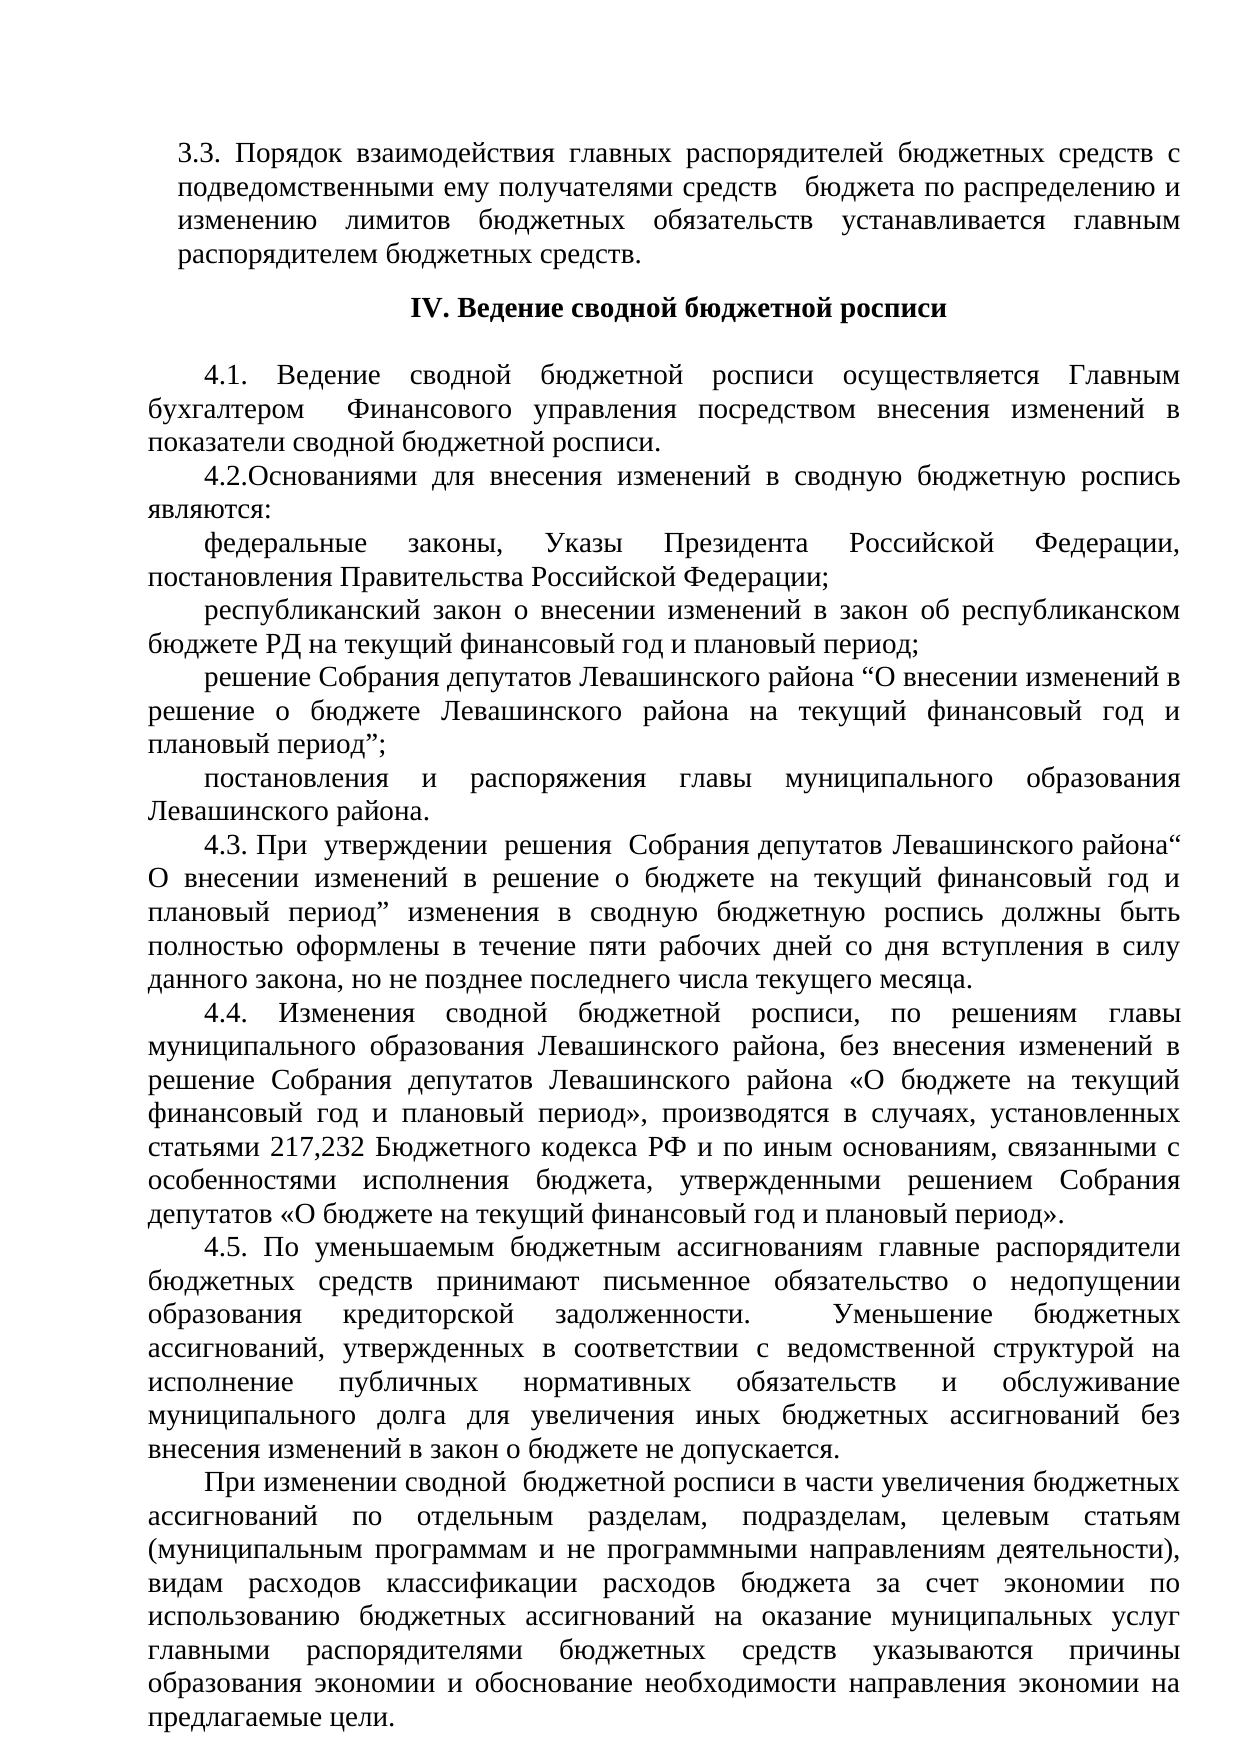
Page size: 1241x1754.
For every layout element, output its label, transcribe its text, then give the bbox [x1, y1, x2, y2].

text 4.3. При утверждении решения Собрания депутатов Левашинского района“ О внесении изменений в решение о бюджете на текущий финансовый год и плановый период” изменения в сводную бюджетную роспись должны быть полностью оформлены в течение пяти рабочих дней со дня вступления в силу данного закона, но не позднее последнего числа текущего месяца. [148, 827, 1181, 995]
text федеральные законы, Указы Президента Российской Федерации, постановления Правительства Российской Федерации; [148, 525, 1181, 592]
text 4.4. Изменения сводной бюджетной росписи, по решениям главы муниципального образования Левашинского района, без внесения изменений в решение Собрания депутатов Левашинского района «О бюджете на текущий финансовый год и плановый период», производятся в случаях, установленных статьями 217,232 Бюджетного кодекса РФ и по иным основаниям, связанными с особенностями исполнения бюджета, утвержденными решением Собрания депутатов «О бюджете на текущий финансовый год и плановый период». [148, 995, 1181, 1229]
text IV. Ведение сводной бюджетной росписи [148, 290, 1181, 324]
text 4.5. По уменьшаемым бюджетным ассигнованиям главные распорядители бюджетных средств принимают письменное обязательство о недопущении образования кредиторской задолженности. Уменьшение бюджетных ассигнований, утвержденных в соответствии с ведомственной структурой на исполнение публичных нормативных обязательств и обслуживание муниципального долга для увеличения иных бюджетных ассигнований без внесения изменений в закон о бюджете не допускается. [148, 1229, 1181, 1464]
text 4.1. Ведение сводной бюджетной росписи осуществляется Главным бухгалтером Финансового управления посредством внесения изменений в показатели сводной бюджетной росписи. [148, 357, 1181, 458]
text республиканский закон о внесении изменений в закон об республиканском бюджете РД на текущий финансовый год и плановый период; [148, 592, 1181, 659]
text При изменении сводной бюджетной росписи в части увеличения бюджетных ассигнований по отдельным разделам, подразделам, целевым статьям (муниципальным программам и не программными направлениям деятельности), видам расходов классификации расходов бюджета за счет экономии по использованию бюджетных ассигнований на оказание муниципальных услуг главными распорядителями бюджетных средств указываются причины образования экономии и обоснование необходимости направления экономии на предлагаемые цели. [148, 1464, 1181, 1733]
text 4.2.Основаниями для внесения изменений в сводную бюджетную роспись являются: [148, 458, 1181, 525]
text 3.3. Порядок взаимодействия главных распорядителей бюджетных средств с подведомственными ему получателями средств бюджета по распределению и изменению лимитов бюджетных обязательств устанавливается главным распорядителем бюджетных средств. [177, 135, 1181, 269]
text решение Собрания депутатов Левашинского района “О внесении изменений в решение о бюджете Левашинского района на текущий финансовый год и плановый период”; [148, 659, 1181, 760]
text постановления и распоряжения главы муниципального образования Левашинского района. [148, 760, 1181, 827]
